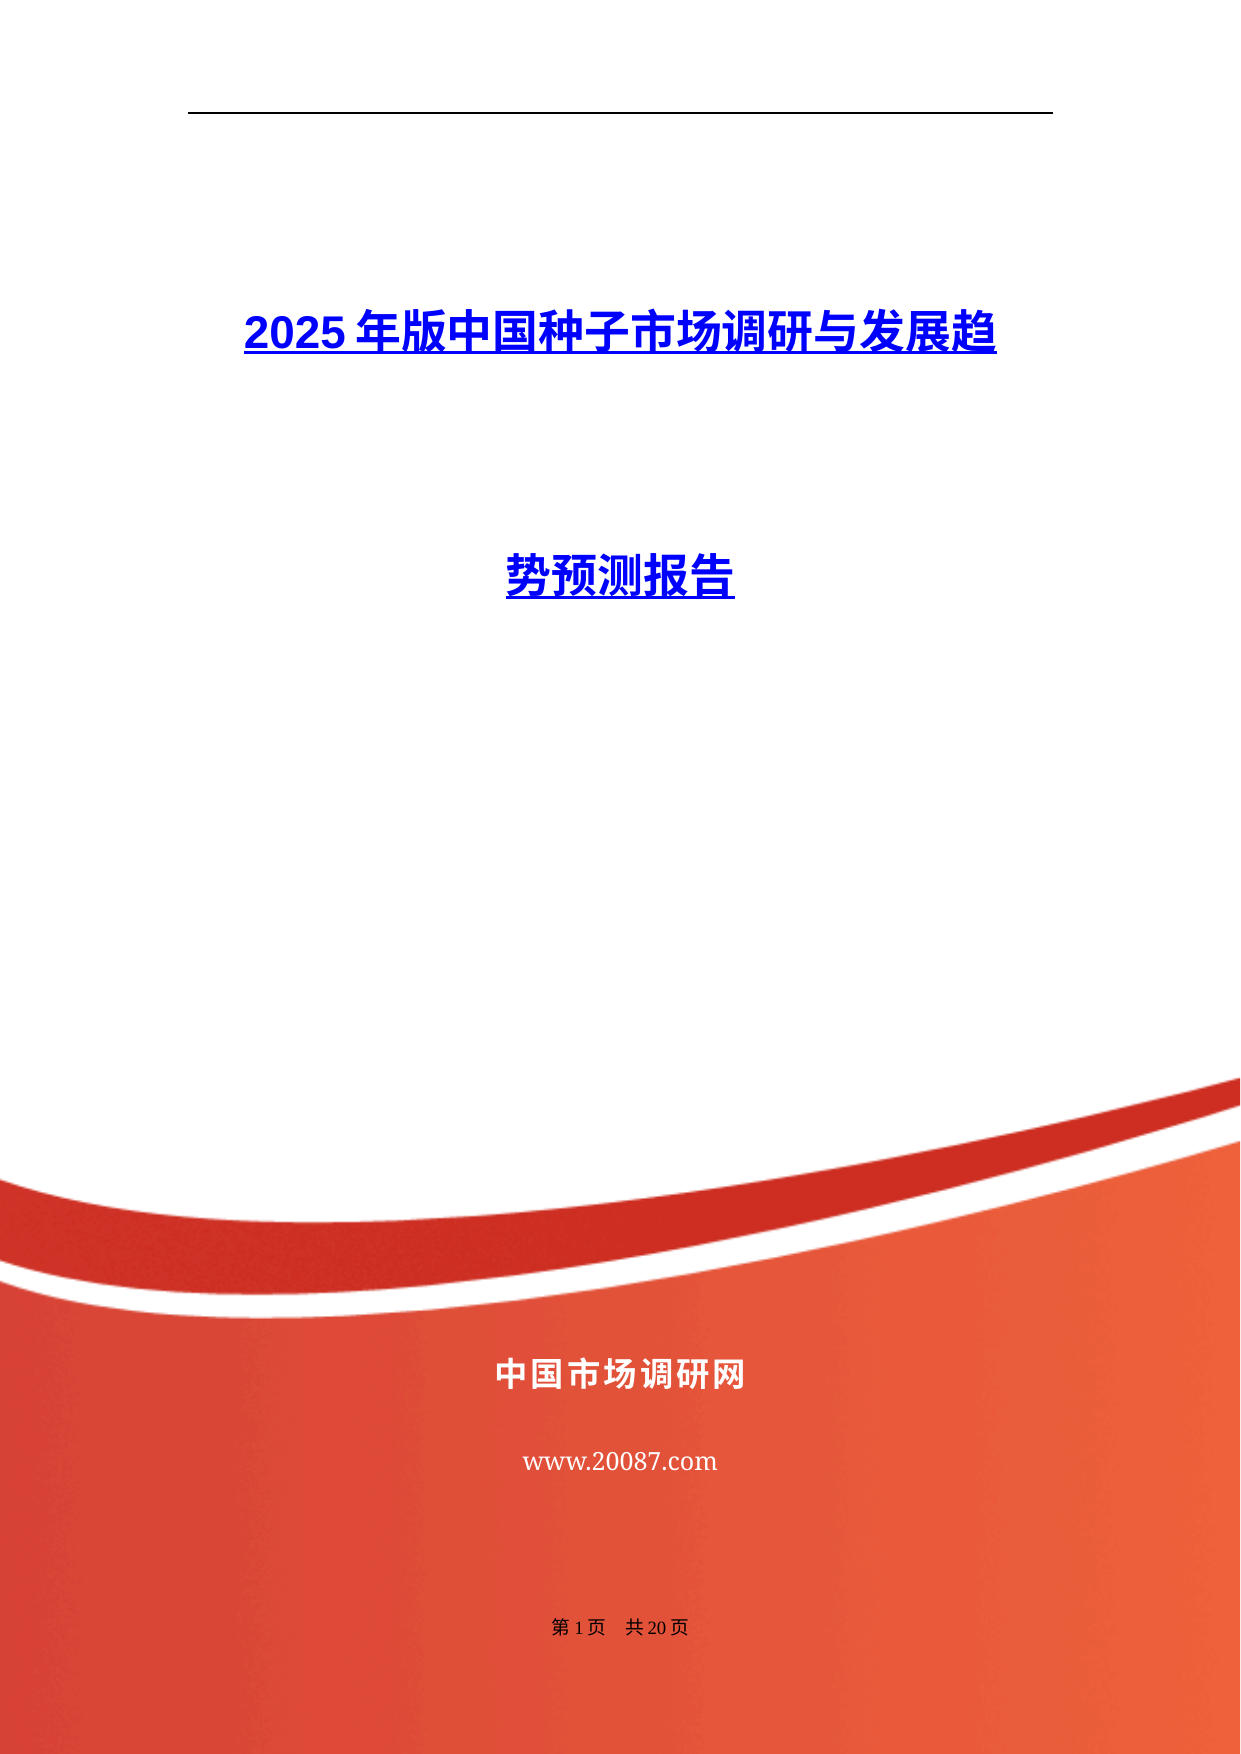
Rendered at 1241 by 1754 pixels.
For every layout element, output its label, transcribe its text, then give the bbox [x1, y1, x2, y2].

table_header 2025年版中国种子市场调研与发展趋势预测报告 [188, 207, 1053, 773]
subtitle 中国市场调研网 [187, 1339, 1053, 1404]
text www.20087.com [187, 1428, 1053, 1493]
picture [0, 1006, 1241, 1754]
